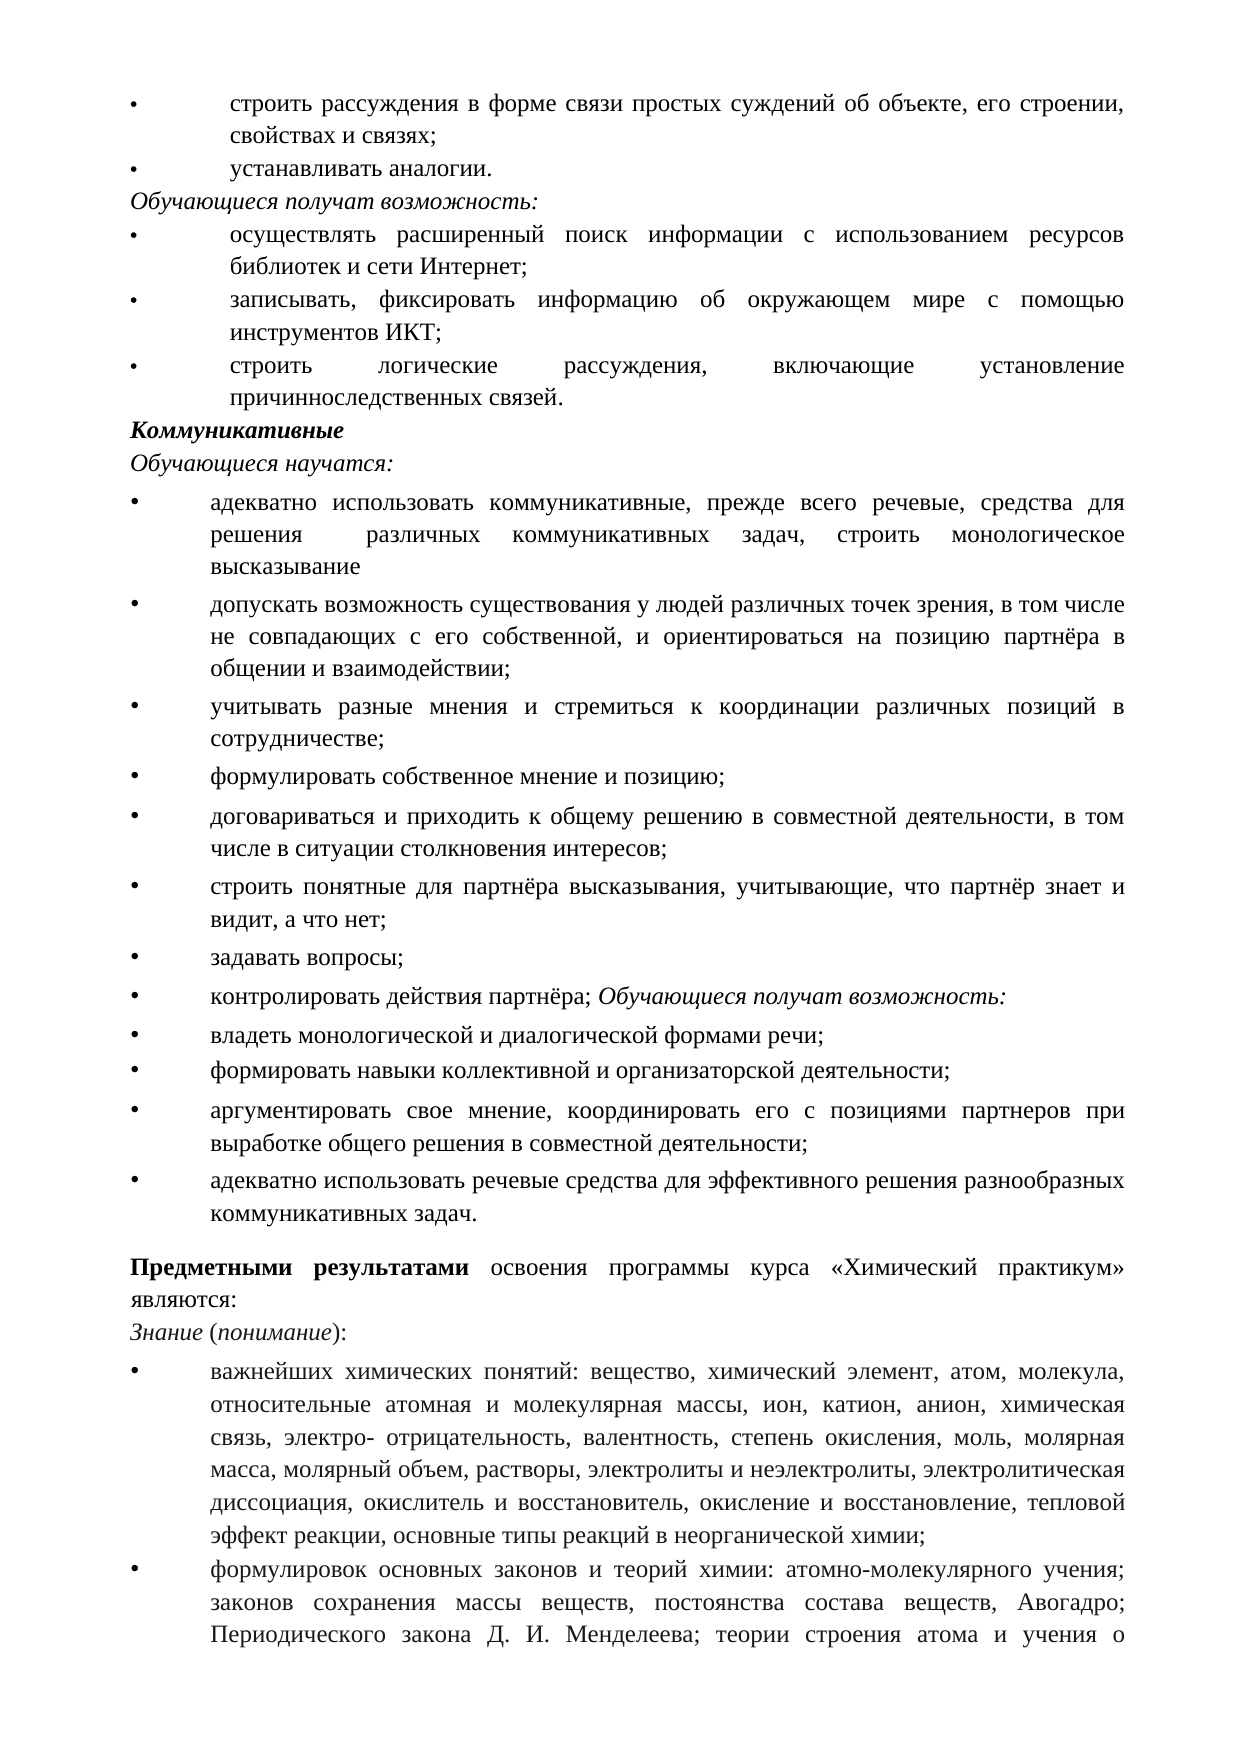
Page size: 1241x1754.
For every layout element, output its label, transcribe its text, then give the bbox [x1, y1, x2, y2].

list важнейших химических понятий: вещество, химический элемент, атом, молекула, относительные атомная и молекулярная массы, ион, катион, анион, химическая связь, электро- отрицательность, валентность, степень окисления, моль, молярная масса, молярный объем, растворы, электролиты и неэлектролиты, электролитическая диссоциация, окислитель и восстановитель, окисление и восстановление, тепловой эффект реакции, основные типы реакций в неорганической химии; [130, 1354, 1126, 1548]
list задавать вопросы; [130, 939, 1126, 971]
list строить понятные для партнёра высказывания, учитывающие, что партнёр знает и видит, а что нет; [130, 869, 1126, 932]
list договариваться и приходить к общему решению в совместной деятельности, в том числе в ситуации столкновения интересов; [130, 799, 1126, 862]
list формировать навыки коллективной и организаторской деятельности; [130, 1053, 1126, 1085]
list владеть монологической и диалогической формами речи; [130, 1018, 1126, 1049]
list устанавливать аналогии. [130, 153, 1125, 182]
list строить рассуждения в форме связи простых суждений об объекте, его строении, свойствах и связях; [130, 88, 1125, 149]
text Знание (понимание): [130, 1317, 1126, 1346]
list адекватно использовать речевые средства для эффективного решения разнообразных коммуникативных задач. [130, 1163, 1126, 1227]
subtitle Коммуникативные [130, 415, 679, 444]
list адекватно использовать коммуникативные, прежде всего речевые, средства для решения различных коммуникативных задач, строить монологическое высказывание [130, 485, 1126, 579]
text Предметными результатами освоения программы курса «Химический практикум» являются: [130, 1252, 1125, 1312]
list аргументировать свое мнение, координировать его с позициями партнеров при выработке общего решения в совместной деятельности; [130, 1093, 1126, 1156]
list допускать возможность существования у людей различных точек зрения, в том числе не совпадающих с его собственной, и ориентироваться на позицию партнёра в общении и взаимодействии; [130, 587, 1126, 682]
list учитывать разные мнения и стремиться к координации различных позиций в сотрудничестве; [130, 689, 1126, 752]
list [130, 1553, 1126, 1648]
list записывать, фиксировать информацию об окружающем мире с помощью инструментов ИКТ; [130, 284, 1125, 346]
list контролировать действия партнёра; Обучающиеся получат возможность: [130, 979, 1126, 1011]
list осуществлять расширенный поиск информации с использованием ресурсов библиотек и сети Интернет; [130, 219, 1125, 280]
list строить логические рассуждения, включающие установление причинноследственных связей. [130, 350, 1125, 411]
text Обучающиеся научатся: [130, 448, 1126, 477]
text Обучающиеся получат возможность: [130, 186, 1126, 215]
list формулировать собственное мнение и позицию; [130, 759, 1126, 790]
